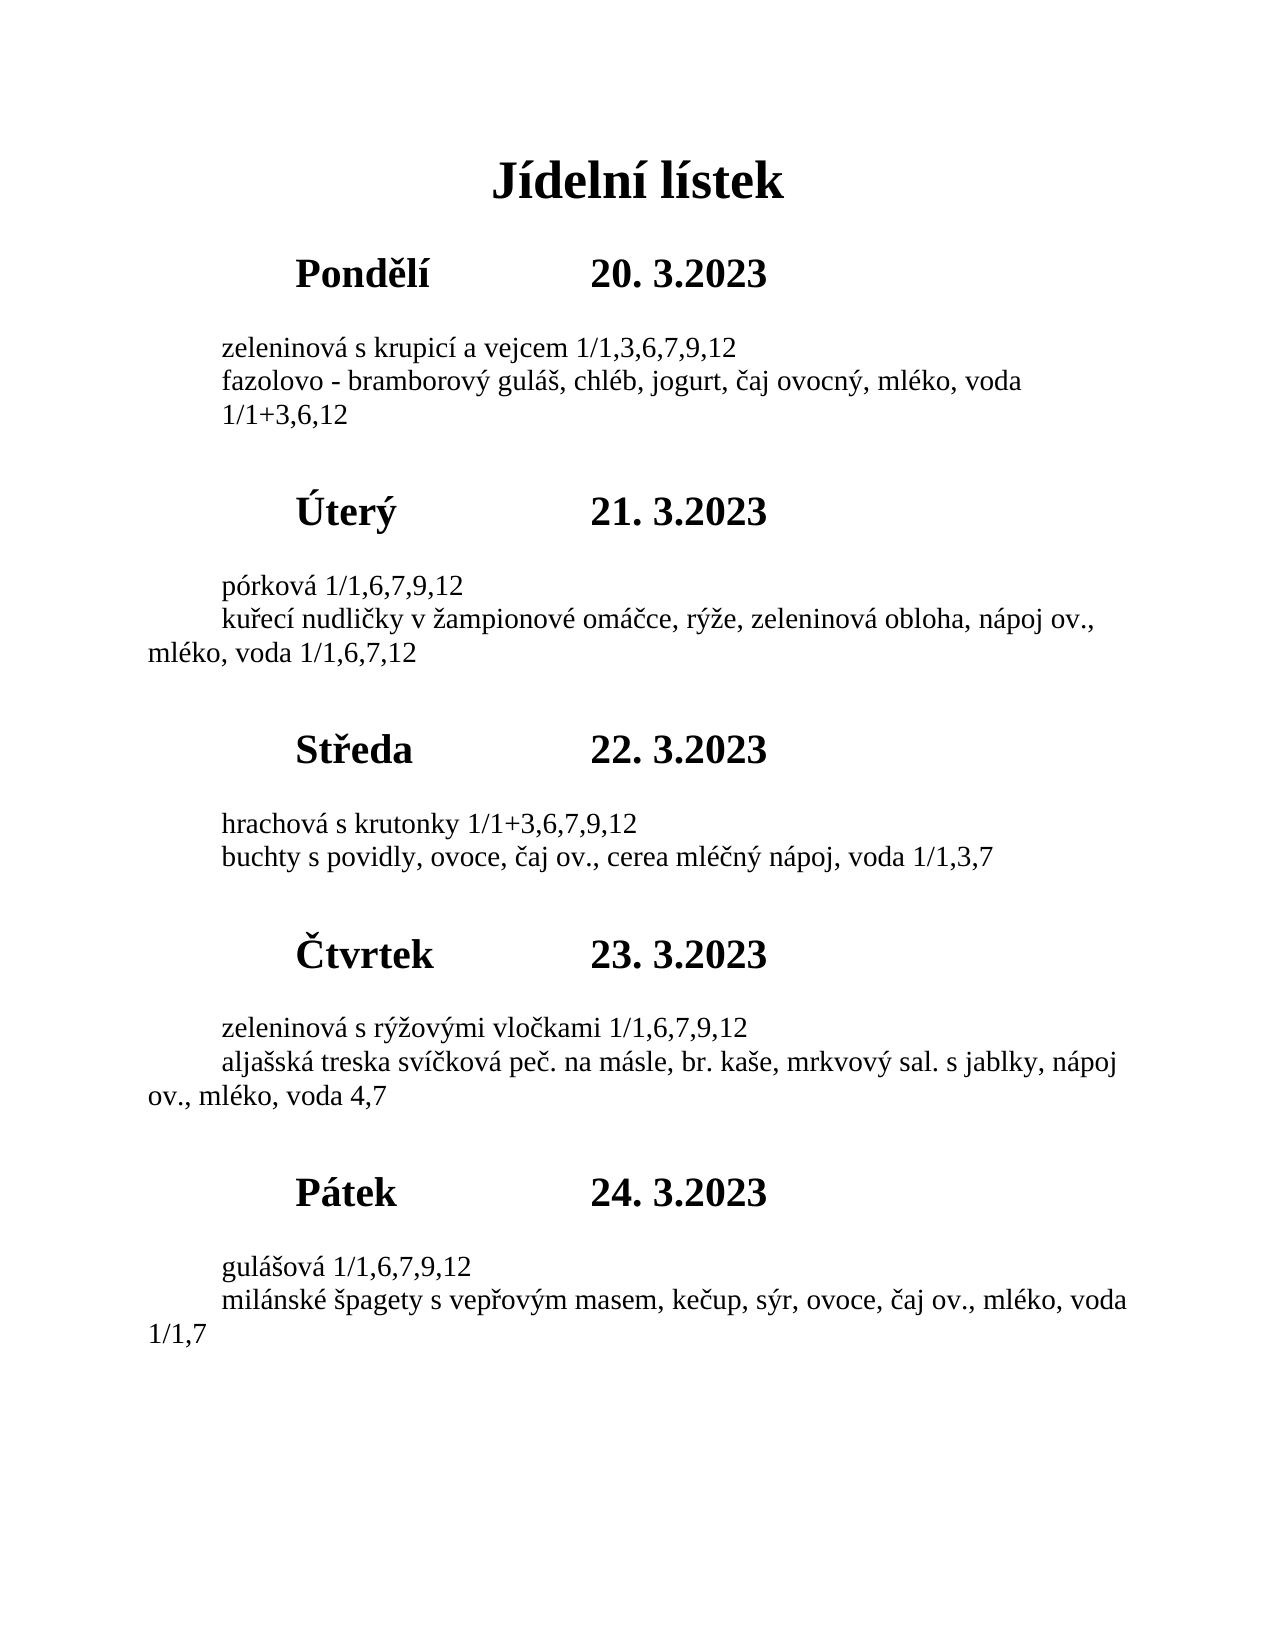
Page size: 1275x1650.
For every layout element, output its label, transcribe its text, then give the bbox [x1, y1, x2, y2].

text zeleninová s krupicí a vejcem 1/1,3,6,7,9,12 [221, 330, 1127, 363]
text kuřecí nudličky v žampionové omáčce, rýže, zeleninová obloha, nápoj ov., mléko, voda 1/1,6,7,12 [148, 601, 1127, 668]
text Středa 22. 3.2023 [148, 724, 1127, 772]
text Čtvrtek 23. 3.2023 [148, 929, 1127, 977]
text hrachová s krutonky 1/1+3,6,7,9,12 [148, 806, 1127, 839]
text pórková 1/1,6,7,9,12 [148, 568, 1127, 601]
text Jídelní lístek [148, 148, 1127, 210]
text fazolovo - bramborový guláš, chléb, jogurt, čaj ovocný, mléko, voda 1/1+3,6,12 [221, 363, 1127, 430]
text milánské špagety s vepřovým masem, kečup, sýr, ovoce, čaj ov., mléko, voda 1/1,7 [148, 1282, 1127, 1349]
text zeleninová s rýžovými vločkami 1/1,6,7,9,12 [148, 1011, 1127, 1044]
text Úterý 21. 3.2023 [148, 486, 1127, 534]
text buchty s povidly, ovoce, čaj ov., cerea mléčný nápoj, voda 1/1,3,7 [148, 839, 1127, 873]
text Pátek 24. 3.2023 [148, 1167, 1127, 1215]
text Pondělí 20. 3.2023 [221, 248, 1127, 296]
text gulášová 1/1,6,7,9,12 [148, 1249, 1127, 1282]
text aljašská treska svíčková peč. na másle, br. kaše, mrkvový sal. s jablky, nápoj ov., mléko, voda 4,7 [148, 1044, 1127, 1111]
